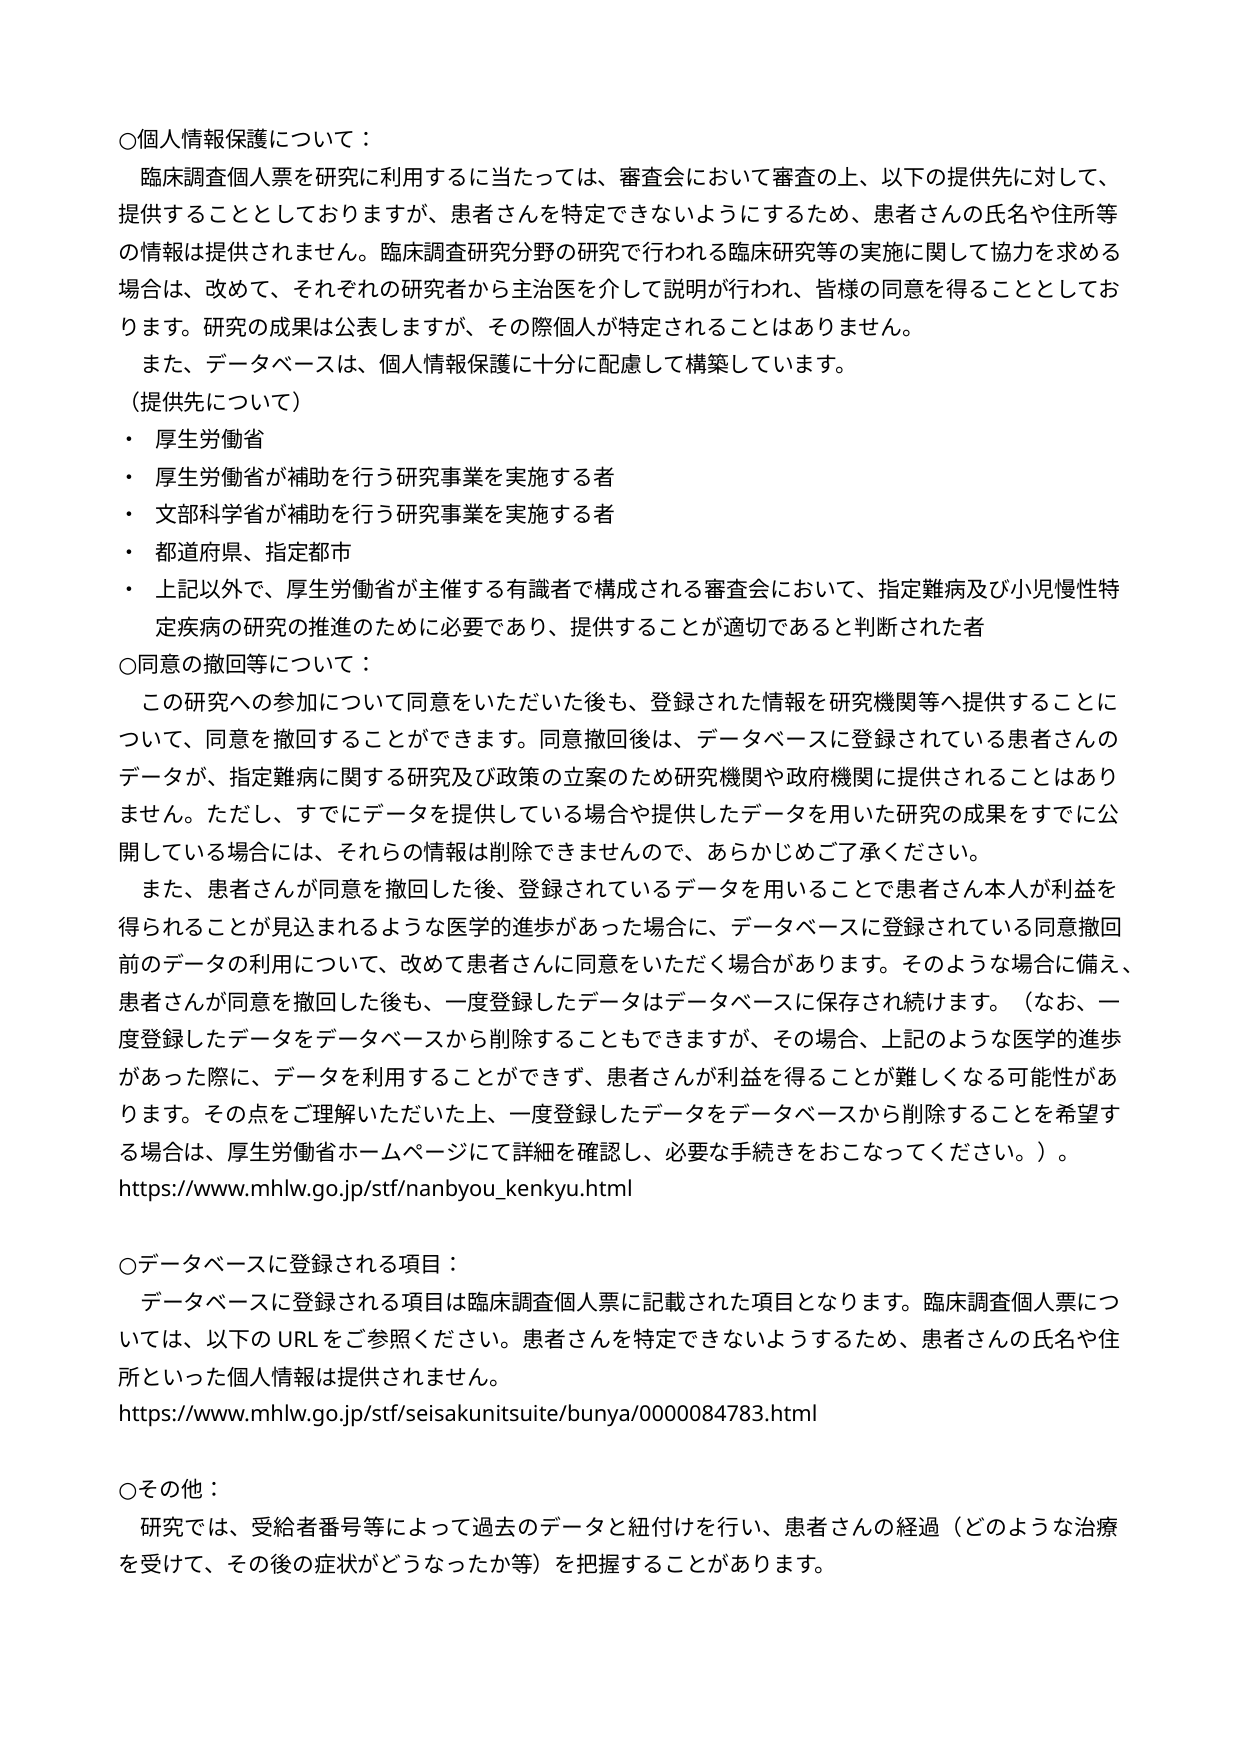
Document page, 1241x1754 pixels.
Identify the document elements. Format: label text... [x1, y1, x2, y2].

text ○同意の撤回等について： [118, 644, 1122, 682]
list 厚生労働省 [118, 419, 1122, 457]
text ○データベースに登録される項目： [118, 1244, 1122, 1282]
list 上記以外で、厚生労働省が主催する有識者で構成される審査会において、指定難病及び小児慢性特定疾病の研究の推進のために必要であり、提供することが適切であると判断された者 [118, 569, 1122, 644]
list 都道府県、指定都市 [118, 532, 1122, 569]
text データベースに登録される項目は臨床調査個人票に記載された項目となります。臨床調査個人票については、以下のURLをご参照ください。患者さんを特定できないようするため、患者さんの氏名や住所といった個人情報は提供されません。 [118, 1282, 1122, 1394]
text （提供先について） [118, 382, 1122, 419]
text https://www.mhlw.go.jp/stf/nanbyou_kenkyu.html [118, 1169, 1122, 1207]
text 研究では、受給者番号等によって過去のデータと紐付けを行い、患者さんの経過（どのような治療を受けて、その後の症状がどうなったか等）を把握することがあります。 [118, 1507, 1122, 1582]
text また、データベースは、個人情報保護に十分に配慮して構築しています。 [118, 344, 1122, 382]
list 文部科学省が補助を行う研究事業を実施する者 [118, 494, 1122, 532]
text また、患者さんが同意を撤回した後、登録されているデータを用いることで患者さん本人が利益を得られることが見込まれるような医学的進歩があった場合に、データベースに登録されている同意撤回前のデータの利用について、改めて患者さんに同意をいただく場合があります。そのような場合に備え、患者さんが同意を撤回した後も、一度登録したデータはデータベースに保存され続けます。（なお、一度登録したデータをデータベースから削除することもできますが、その場合、上記のような医学的進歩があった際に、データを利用することができず、患者さんが利益を得ることが難しくなる可能性があります。その点をご理解いただいた上、一度登録したデータをデータベースから削除することを希望する場合は、厚生労働省ホームページにて詳細を確認し、必要な手続きをおこなってください。）。 [118, 869, 1122, 1169]
text ○その他： [118, 1469, 1122, 1507]
text 臨床調査個人票を研究に利用するに当たっては、審査会において審査の上、以下の提供先に対して、提供することとしておりますが、患者さんを特定できないようにするため、患者さんの氏名や住所等の情報は提供されません。臨床調査研究分野の研究で行われる臨床研究等の実施に関して協力を求める場合は、改めて、それぞれの研究者から主治医を介して説明が行われ、皆様の同意を得ることとしております。研究の成果は公表しますが、その際個人が特定されることはありません。 [118, 157, 1122, 344]
list 厚生労働省が補助を行う研究事業を実施する者 [118, 457, 1122, 494]
text https://www.mhlw.go.jp/stf/seisakunitsuite/bunya/0000084783.html [118, 1394, 1122, 1432]
text この研究への参加について同意をいただいた後も、登録された情報を研究機関等へ提供することについて、同意を撤回することができます。同意撤回後は、データベースに登録されている患者さんのデータが、指定難病に関する研究及び政策の立案のため研究機関や政府機関に提供されることはありません。ただし、すでにデータを提供している場合や提供したデータを用いた研究の成果をすでに公開している場合には、それらの情報は削除できませんので、あらかじめご了承ください。 [118, 682, 1122, 869]
text ○個人情報保護について： [118, 119, 1122, 157]
